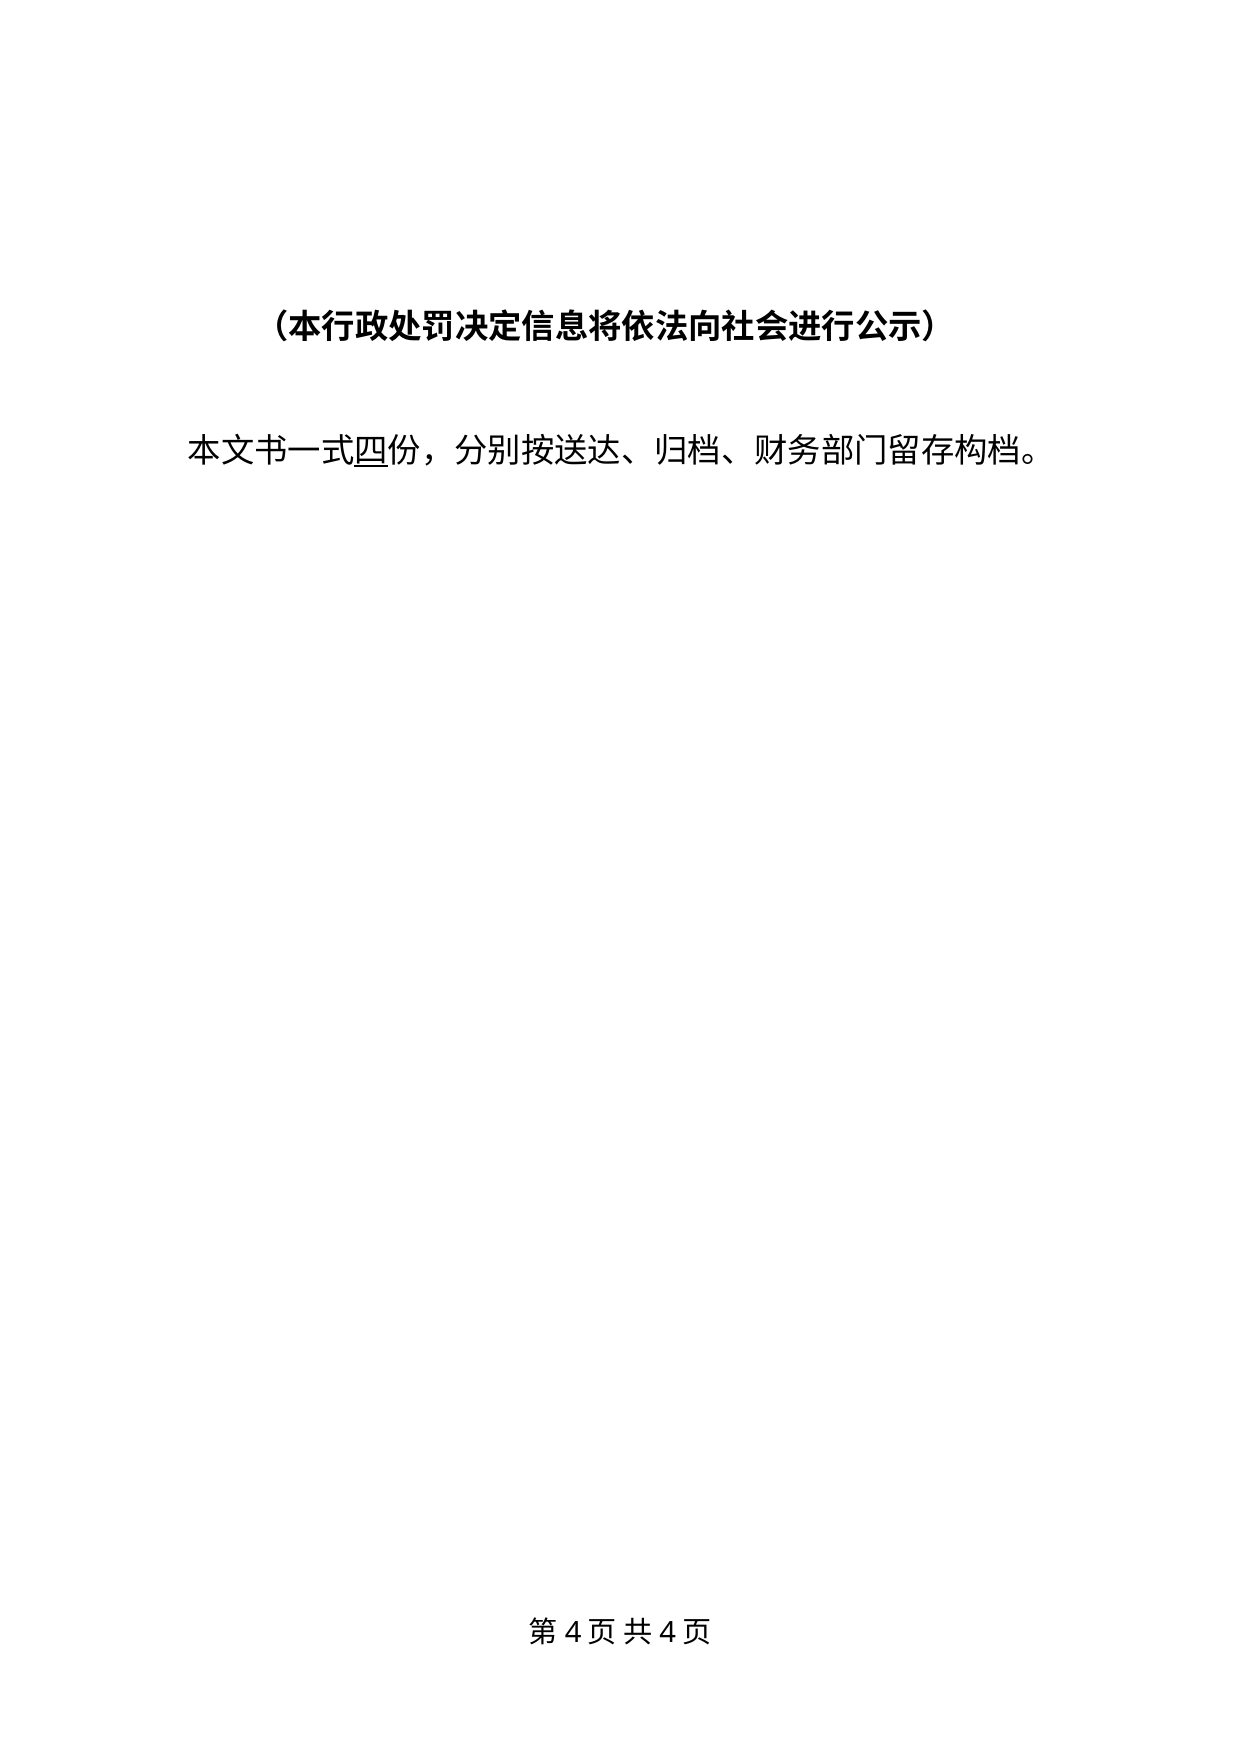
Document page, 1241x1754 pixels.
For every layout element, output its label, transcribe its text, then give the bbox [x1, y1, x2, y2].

text 本文书一式四份，分别按送达、归档、财务部门留存构档。 [187, 415, 1053, 480]
text （本行政处罚决定信息将依法向社会进行公示） [187, 292, 1053, 350]
